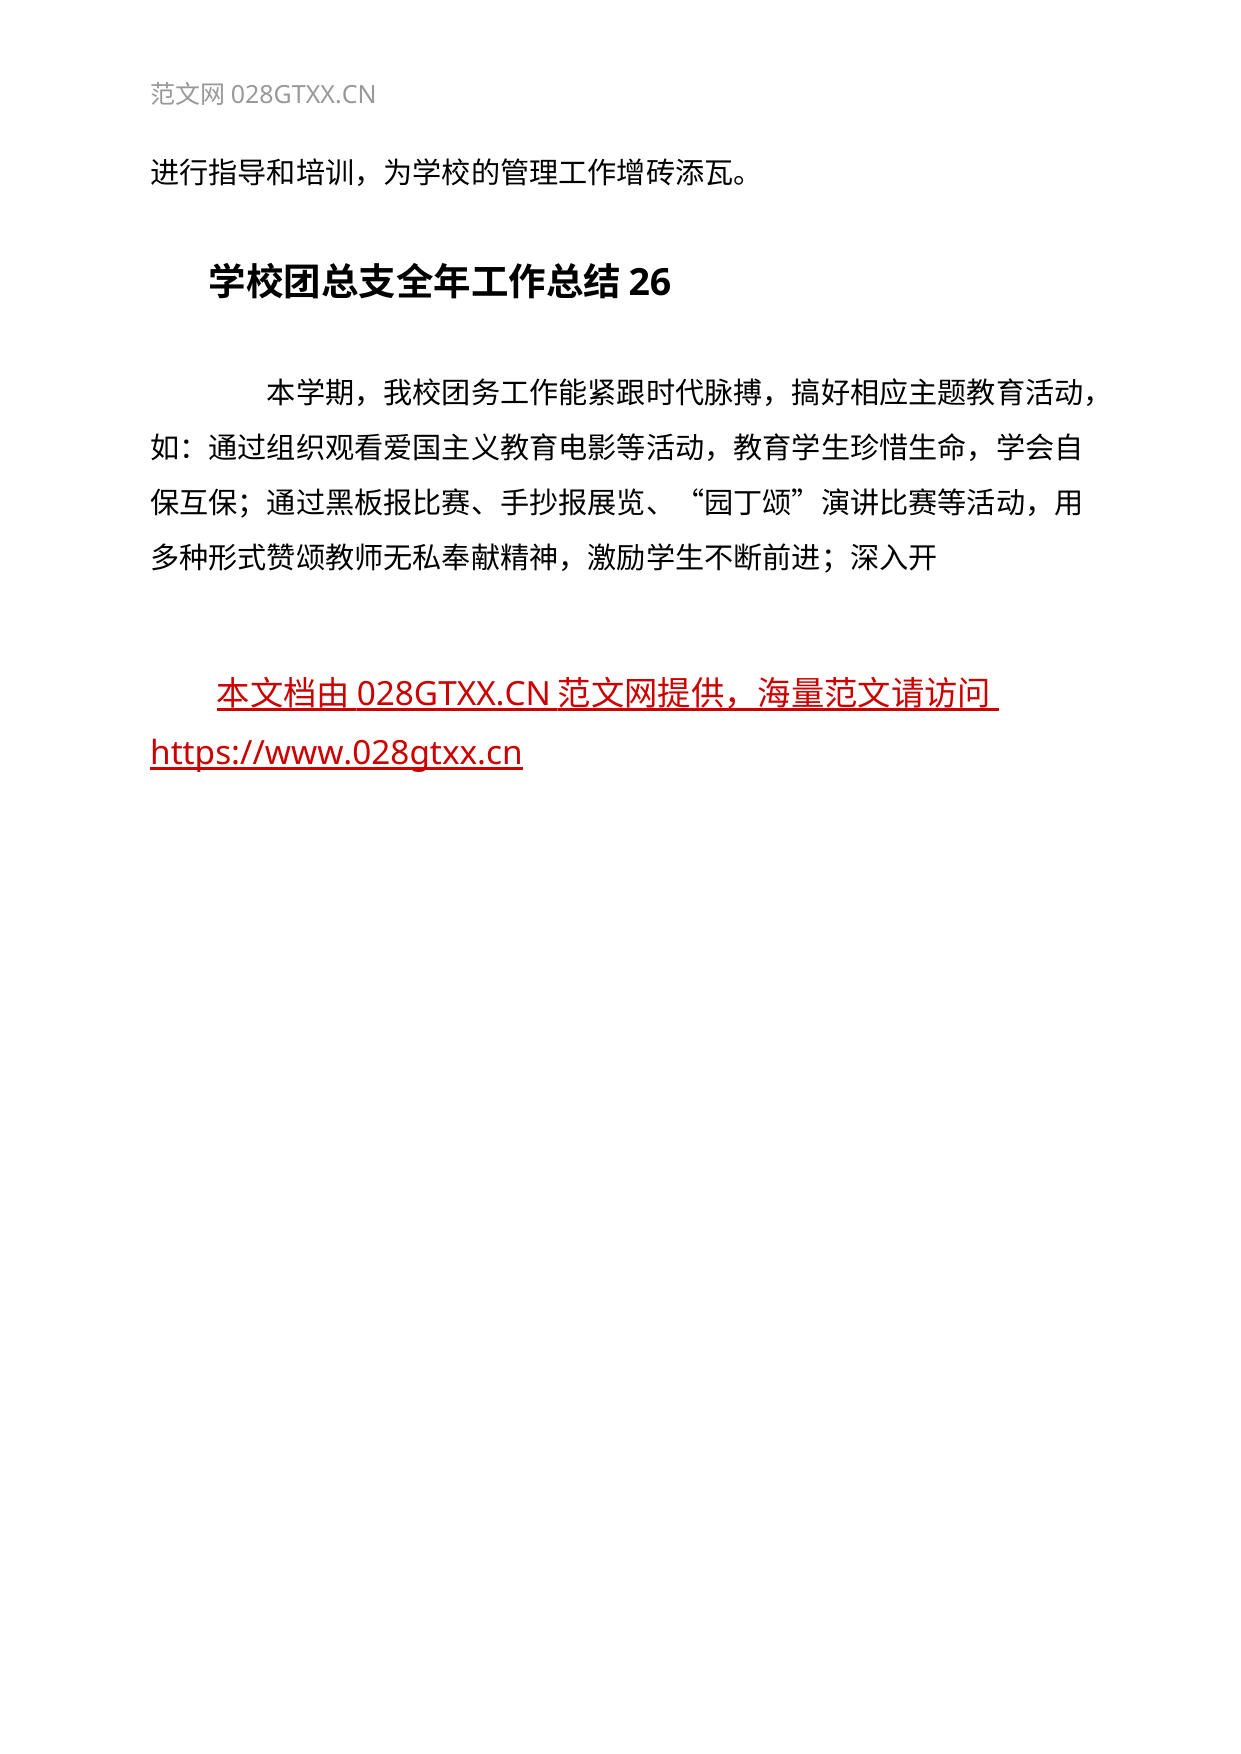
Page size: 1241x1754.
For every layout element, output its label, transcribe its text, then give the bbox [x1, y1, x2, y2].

text 学校团总支全年工作总结26 [150, 252, 1090, 306]
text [150, 150, 1090, 192]
text 本文档由028GTXX.CN范文网提供，海量范文请访问 https://www.028gtxx.cn [150, 667, 1090, 774]
text 本学期，我校团务工作能紧跟时代脉搏，搞好相应主题教育活动，如：通过组织观看爱国主义教育电影等活动，教育学生珍惜生命，学会自保互保；通过黑板报比赛、手抄报展览、“园丁颂”演讲比赛等活动，用多种形式赞颂教师无私奉献精神，激励学生不断前进；深入开 [150, 369, 1090, 576]
